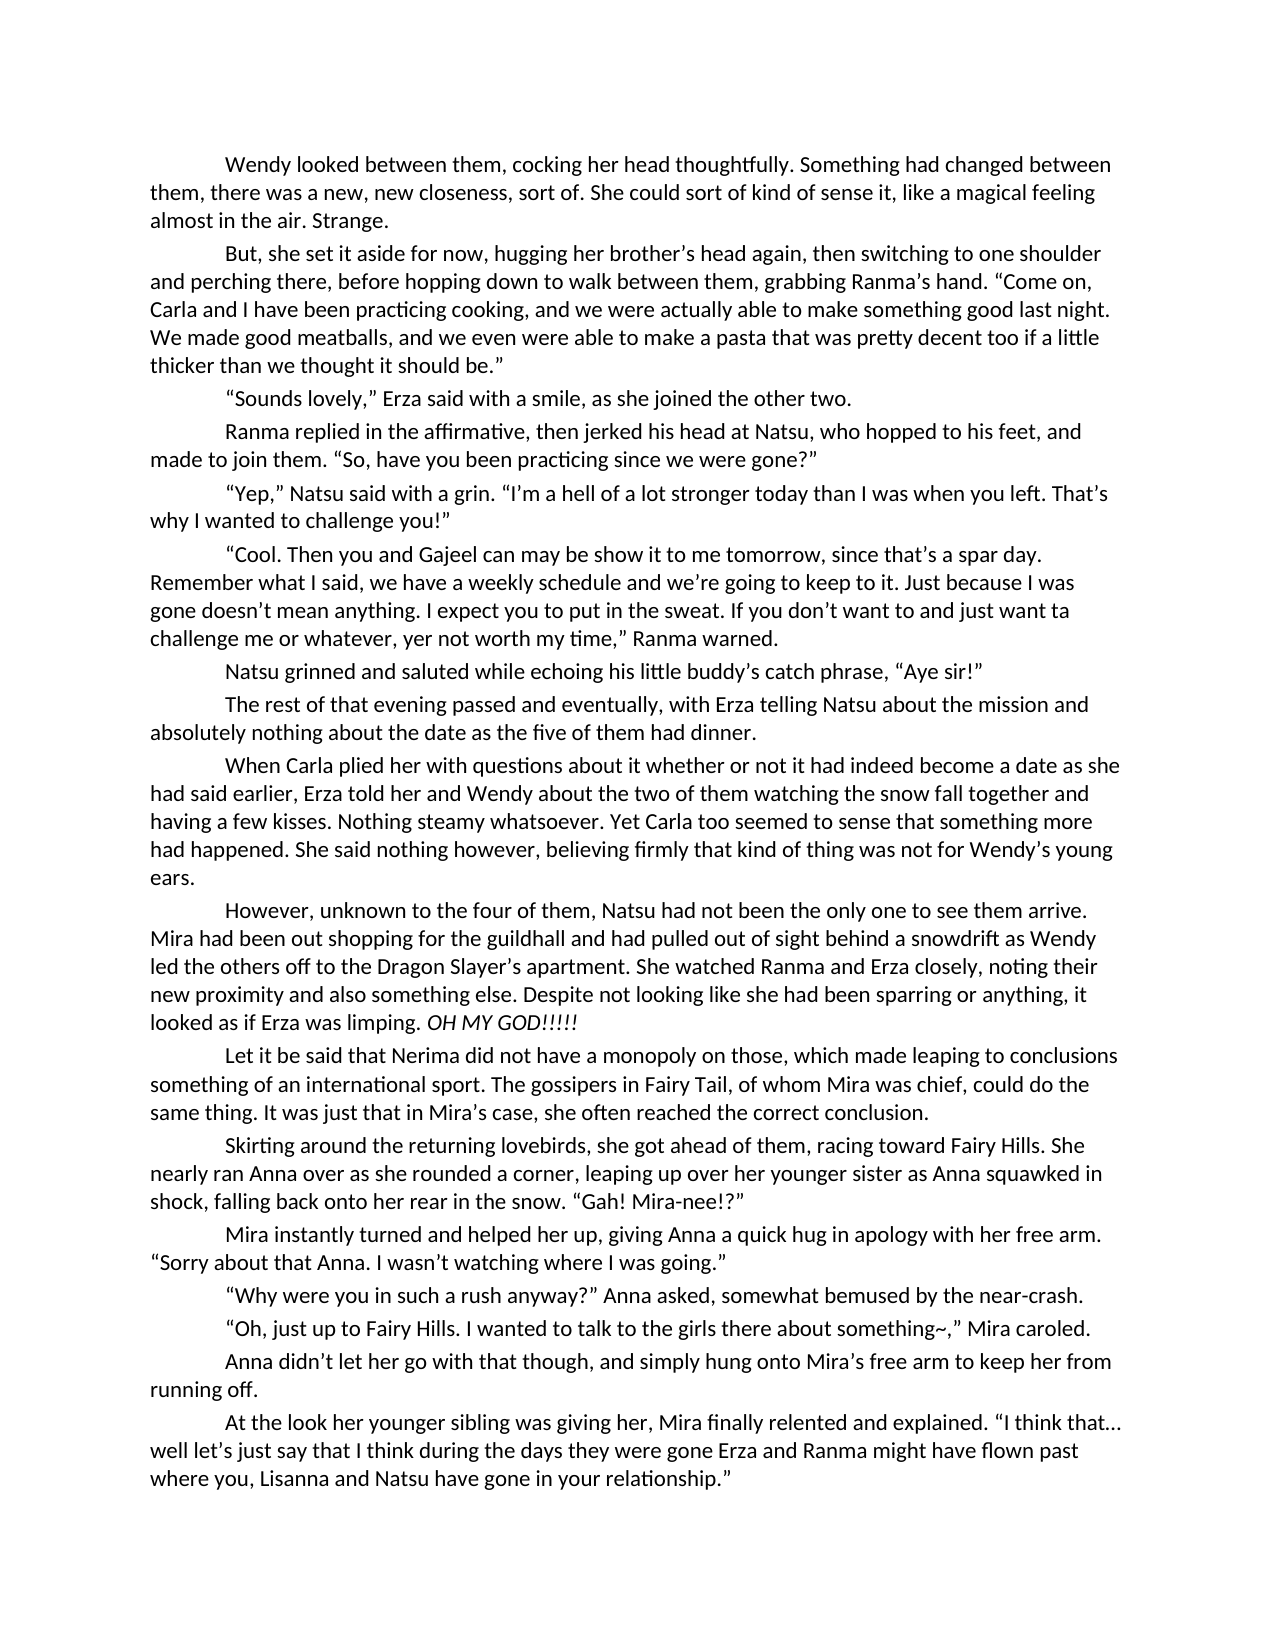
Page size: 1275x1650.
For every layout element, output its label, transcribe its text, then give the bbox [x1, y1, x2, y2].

text The rest of that evening passed and eventually, with Erza telling Natsu about the mission and absolutely nothing about the date as the five of them had dinner. [150, 690, 1125, 746]
text At the look her younger sibling was giving her, Mira finally relented and explained. “I think that… well let’s just say that I think during the days they were gone Erza and Ranma might have flown past where you, Lisanna and Natsu have gone in your relationship.” [150, 1408, 1125, 1493]
text But, she set it aside for now, hugging her brother’s head again, then switching to one shoulder and perching there, before hopping down to walk between them, grabbing Ranma’s hand. “Come on, Carla and I have been practicing cooking, and we were actually able to make something good last night. We made good meatballs, and we even were able to make a pasta that was pretty decent too if a little thicker than we thought it should be.” [150, 239, 1125, 379]
text When Carla plied her with questions about it whether or not it had indeed become a date as she had said earlier, Erza told her and Wendy about the two of them watching the snow fall together and having a few kisses. Nothing steamy whatsoever. Yet Carla too seemed to sense that something more had happened. She said nothing however, believing firmly that kind of thing was not for Wendy’s young ears. [150, 751, 1125, 891]
text “Yep,” Natsu said with a grin. “I’m a hell of a lot stronger today than I was when you left. That’s why I wanted to challenge you!” [150, 479, 1125, 535]
text Mira instantly turned and helped her up, giving Anna a quick hug in apology with her free arm. “Sorry about that Anna. I wasn’t watching where I was going.” [150, 1220, 1125, 1276]
text “Why were you in such a rush anyway?” Anna asked, somewhat bemused by the near-crash. [150, 1281, 1125, 1309]
text “Cool. Then you and Gajeel can may be show it to me tomorrow, since that’s a spar day. Remember what I said, we have a weekly schedule and we’re going to keep to it. Just because I was gone doesn’t mean anything. I expect you to put in the sweat. If you don’t want to and just want ta challenge me or whatever, yer not worth my time,” Ranma warned. [150, 540, 1125, 652]
text Ranma replied in the affirmative, then jerked his head at Natsu, who hopped to his feet, and made to join them. “So, have you been practicing since we were gone?” [150, 417, 1125, 473]
text “Oh, just up to Fairy Hills. I wanted to talk to the girls there about something~,” Mira caroled. [150, 1314, 1125, 1342]
text Natsu grinned and saluted while echoing his little buddy’s catch phrase, “Aye sir!” [150, 657, 1125, 685]
text Let it be said that Nerima did not have a monopoly on those, which made leaping to conclusions something of an international sport. The gossipers in Fairy Tail, of whom Mira was chief, could do the same thing. It was just that in Mira’s case, she often reached the correct conclusion. [150, 1042, 1125, 1126]
text “Sounds lovely,” Erza said with a smile, as she joined the other two. [150, 384, 1125, 412]
text Skirting around the returning lovebirds, she got ahead of them, racing toward Fairy Hills. She nearly ran Anna over as she rounded a corner, leaping up over her younger sister as Anna squawked in shock, falling back onto her rear in the snow. “Gah! Mira-nee!?” [150, 1131, 1125, 1215]
text Wendy looked between them, cocking her head thoughtfully. Something had changed between them, there was a new, new closeness, sort of. She could sort of kind of sense it, like a magical feeling almost in the air. Strange. [150, 150, 1125, 234]
text However, unknown to the four of them, Natsu had not been the only one to see them arrive. Mira had been out shopping for the guildhall and had pulled out of sight behind a snowdrift as Wendy led the others off to the Dragon Slayer’s apartment. She watched Ranma and Erza closely, noting their new proximity and also something else. Despite not looking like she had been sparring or anything, it looked as if Erza was limping. OH MY GOD!!!!! [150, 896, 1125, 1037]
text Anna didn’t let her go with that though, and simply hung onto Mira’s free arm to keep her from running off. [150, 1347, 1125, 1403]
